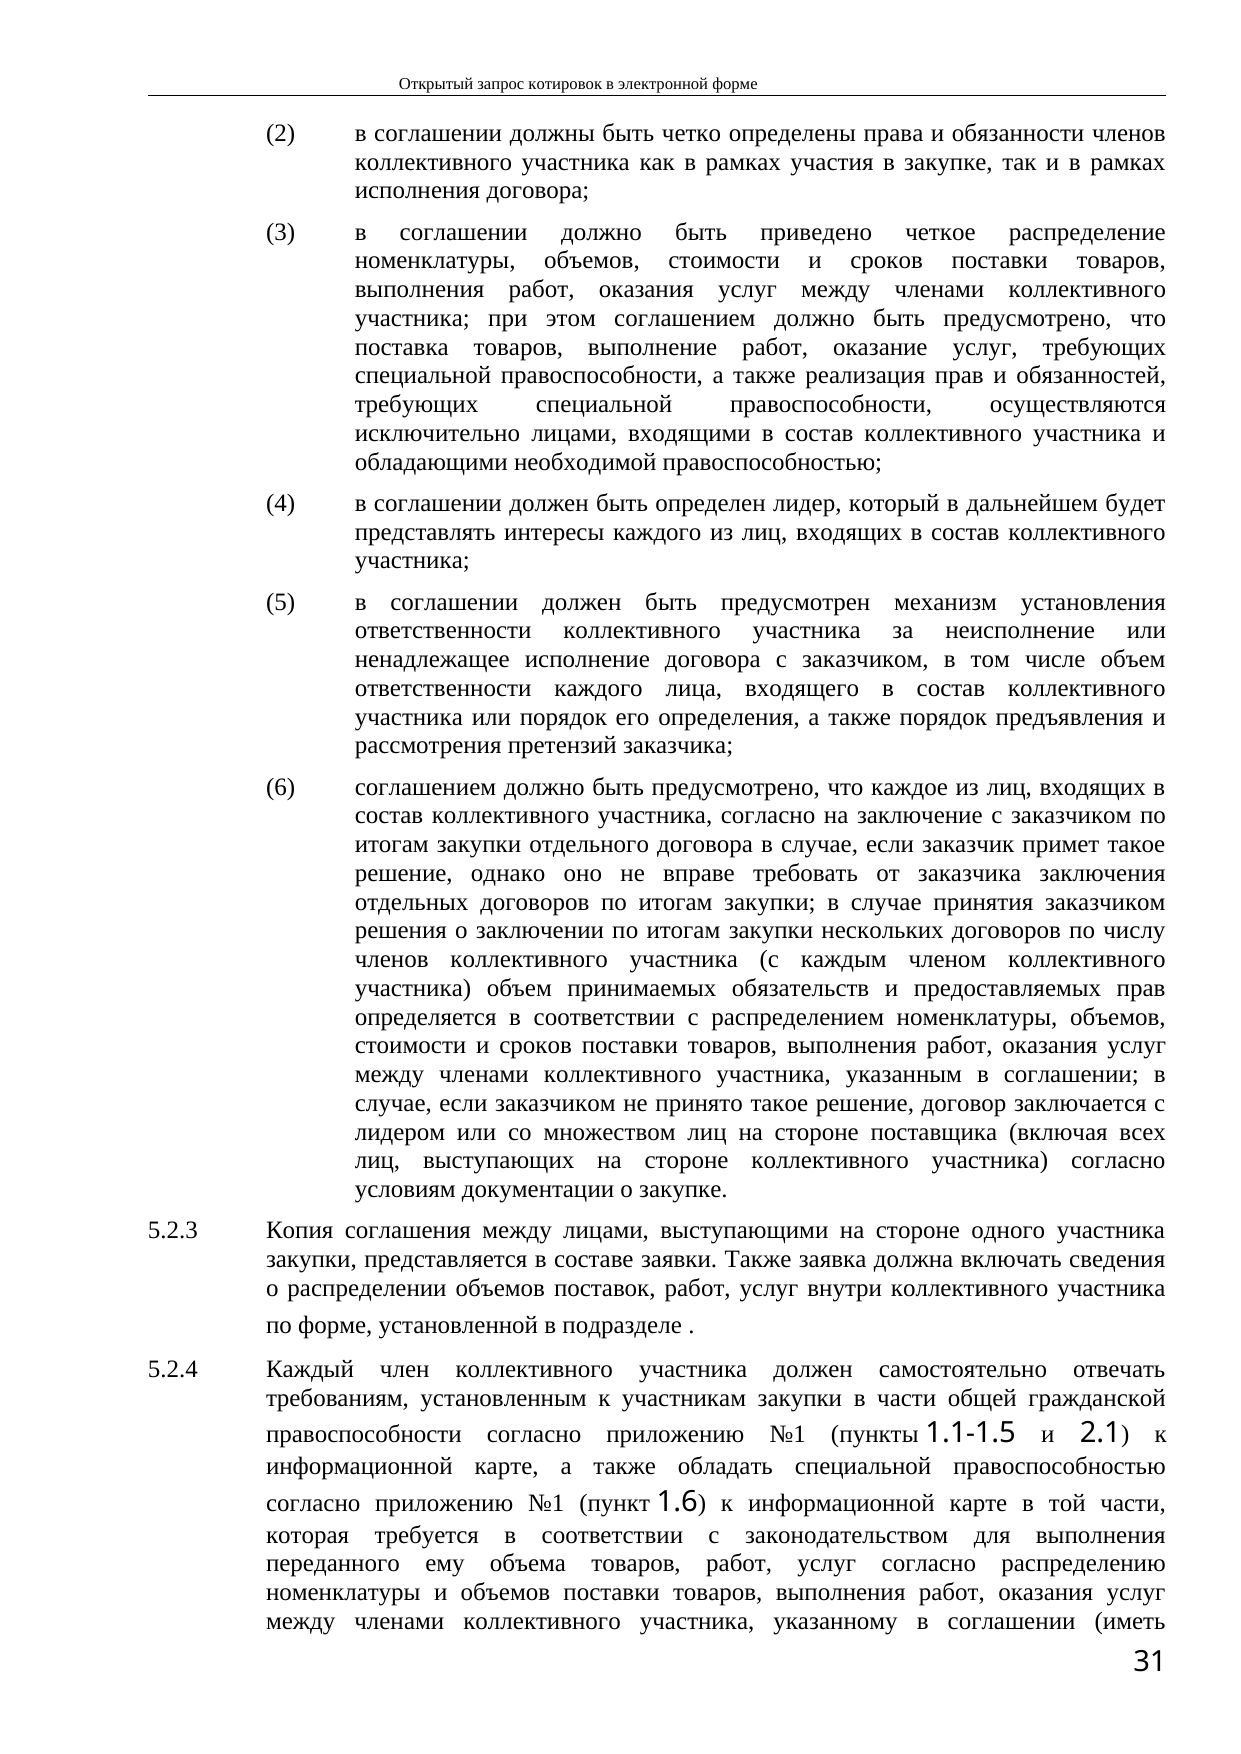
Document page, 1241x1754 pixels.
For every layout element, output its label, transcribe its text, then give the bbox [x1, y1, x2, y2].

text в соглашении должен быть определен лидер, который в дальнейшем будет представлять интересы каждого из лиц, входящих в состав коллективного участника; [266, 488, 1166, 574]
text в соглашении должны быть четко определены права и обязанности членов коллективного участника как в рамках участия в закупке, так и в рамках исполнения договора; [266, 118, 1166, 204]
text в соглашении должно быть приведено четкое распределение номенклатуры, объемов, стоимости и сроков поставки товаров, выполнения работ, оказания услуг между членами коллективного участника; при этом соглашением должно быть предусмотрено, что поставка товаров, выполнение работ, оказание услуг, требующих специальной правоспособности, а также реализация прав и обязанностей, требующих специальной правоспособности, осуществляются исключительно лицами, входящими в состав коллективного участника и обладающими необходимой правоспособностью; [266, 217, 1166, 476]
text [148, 1354, 1166, 1635]
text в соглашении должен быть предусмотрен механизм установления ответственности коллективного участника за неисполнение или ненадлежащее исполнение договора с заказчиком, в том числе объем ответственности каждого лица, входящего в состав коллективного участника или порядок его определения, а также порядок предъявления и рассмотрения претензий заказчика; [266, 587, 1166, 759]
text Копия соглашения между лицами, выступающими на стороне одного участника закупки, представляется в составе заявки. Также заявка должна включать сведения о распределении объемов поставок, работ, услуг внутри коллективного участника по форме, установленной в подразделе 0. [148, 1216, 1166, 1342]
text соглашением должно быть предусмотрено, что каждое из лиц, входящих в состав коллективного участника, согласно на заключение с заказчиком по итогам закупки отдельного договора в случае, если заказчик примет такое решение, однако оно не вправе требовать от заказчика заключения отдельных договоров по итогам закупки; в случае принятия заказчиком решения о заключении по итогам закупки нескольких договоров по числу членов коллективного участника (с каждым членом коллективного участника) объем принимаемых обязательств и предоставляемых прав определяется в соответствии с распределением номенклатуры, объемов, стоимости и сроков поставки товаров, выполнения работ, оказания услуг между членами коллективного участника, указанным в соглашении; в случае, если заказчиком не принято такое решение, договор заключается с лидером или со множеством лиц на стороне поставщика (включая всех лиц, выступающих на стороне коллективного участника) согласно условиям документации о закупке. [266, 772, 1166, 1203]
